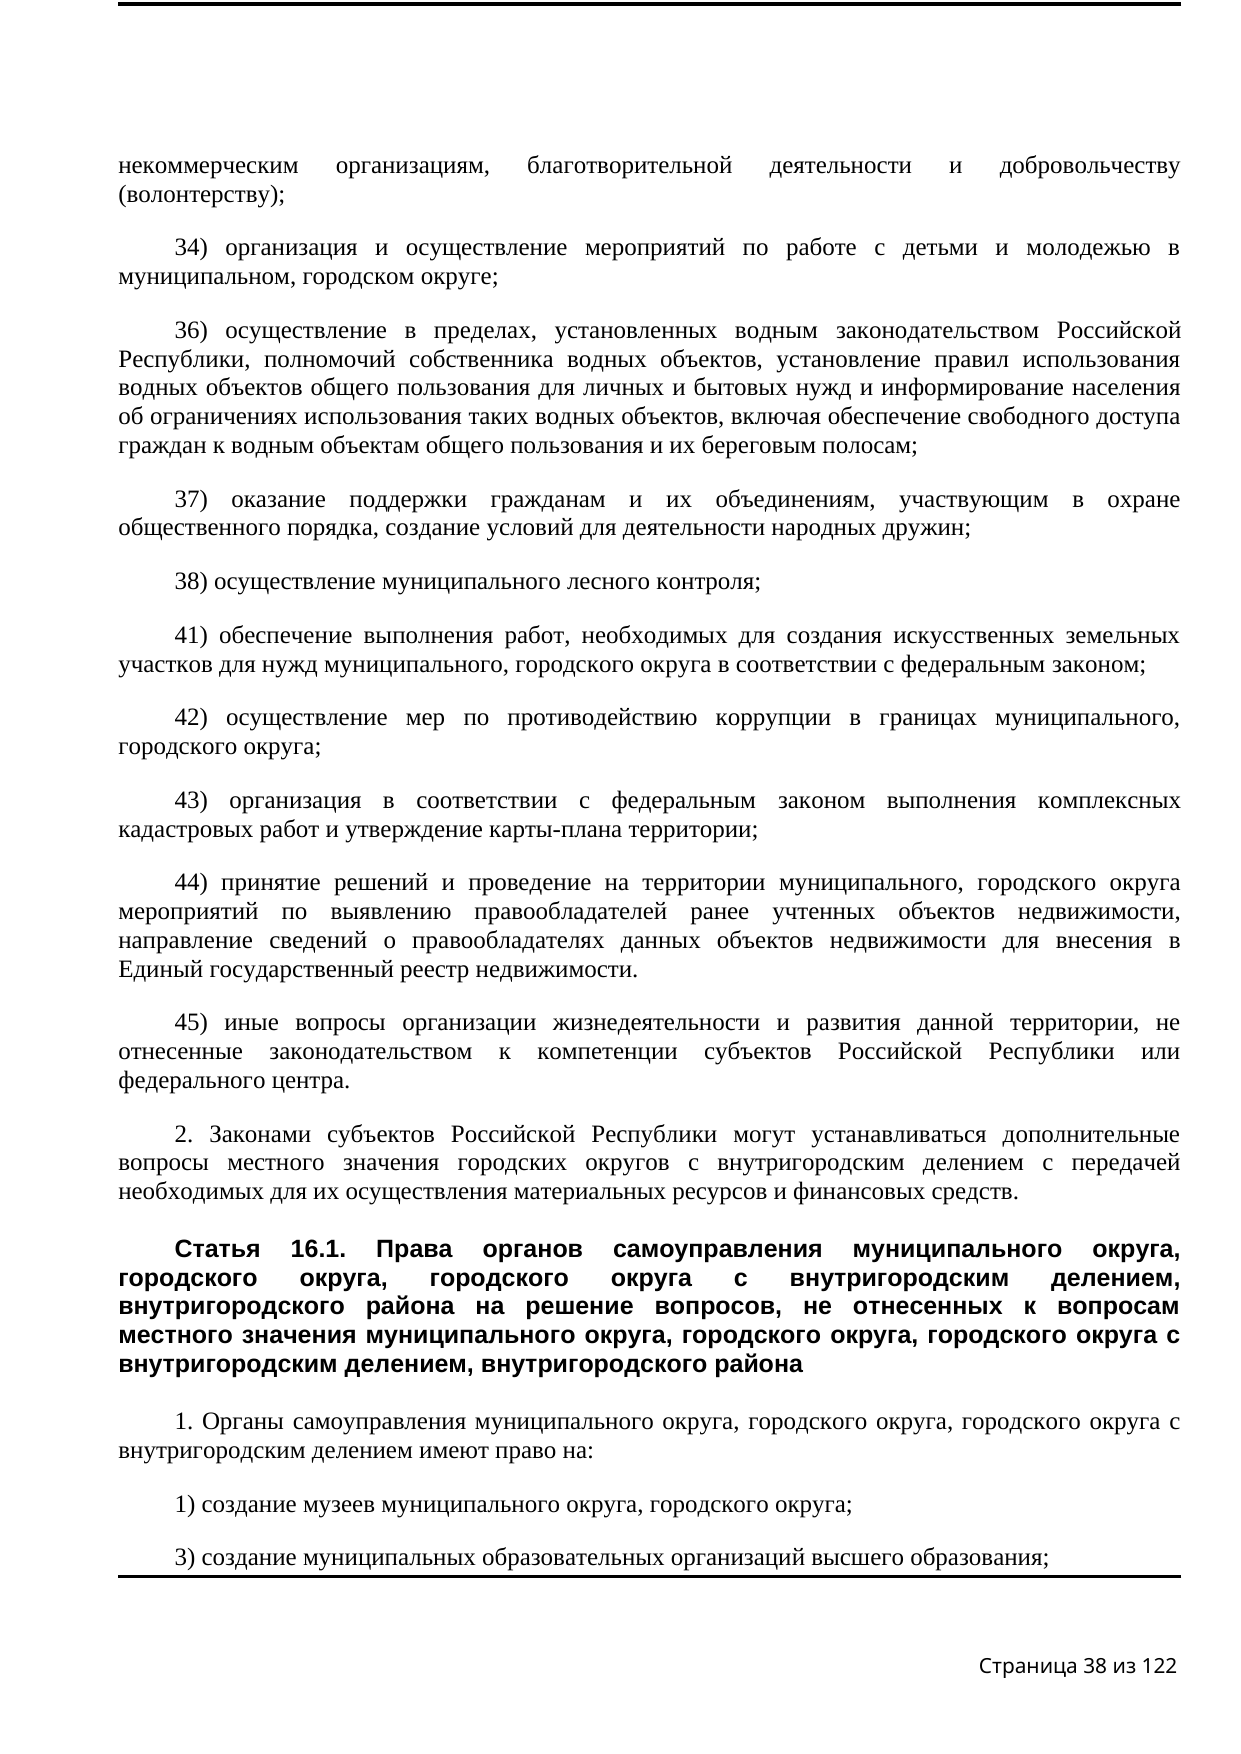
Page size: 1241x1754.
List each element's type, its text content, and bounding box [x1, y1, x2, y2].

text 1) создание музеев муниципального округа, городского округа; [118, 1489, 1181, 1517]
text 36) осуществление в пределах, установленных водным законодательством Российской Республики, полномочий собственника водных объектов, установление правил использования водных объектов общего пользования для личных и бытовых нужд и информирование населения об ограничениях использования таких водных объектов, включая обеспечение свободного доступа граждан к водным объектам общего пользования и их береговым полосам; [118, 315, 1181, 459]
text 43) организация в соответствии с федеральным законом выполнения комплексных кадастровых работ и утверждение карты-плана территории; [118, 785, 1181, 842]
text 1. Органы самоуправления муниципального округа, городского округа, городского округа с внутригородским делением имеют право на: [118, 1406, 1181, 1464]
text 37) оказание поддержки гражданам и их объединениям, участвующим в охране общественного порядка, создание условий для деятельности народных дружин; [118, 484, 1181, 541]
text 45) иные вопросы организации жизнедеятельности и развития данной территории, не отнесенные законодательством к компетенции субъектов Российской Республики или федерального центра. [118, 1007, 1181, 1094]
text 34) организация и осуществление мероприятий по работе с детьми и молодежью в муниципальном, городском округе; [118, 232, 1181, 290]
text 44) принятие решений и проведение на территории муниципального, городского округа мероприятий по выявлению правообладателей ранее учтенных объектов недвижимости, направление сведений о правообладателях данных объектов недвижимости для внесения в Единый государственный реестр недвижимости. [118, 867, 1181, 982]
text 38) осуществление муниципального лесного контроля; [118, 566, 1181, 595]
title Статья 16.1. Права органов самоуправления муниципального округа, городского округа, городского округа с внутригородским делением, внутригородского района на решение вопросов, не отнесенных к вопросам местного значения муниципального округа, городского округа, городского округа с внутригородским делением, внутригородского района [118, 1234, 1181, 1377]
text 42) осуществление мер по противодействию коррупции в границах муниципального, городского округа; [118, 702, 1181, 760]
text 3) создание муниципальных образовательных организаций высшего образования; [118, 1542, 1181, 1571]
text 2. Законами субъектов Российской Республики могут устанавливаться дополнительные вопросы местного значения городских округов с внутригородским делением с передачей необходимых для их осуществления материальных ресурсов и финансовых средств. [118, 1119, 1181, 1205]
text 41) обеспечение выполнения работ, необходимых для создания искусственных земельных участков для нужд муниципального, городского округа в соответствии с федеральным законом; [118, 620, 1181, 677]
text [118, 150, 1181, 207]
